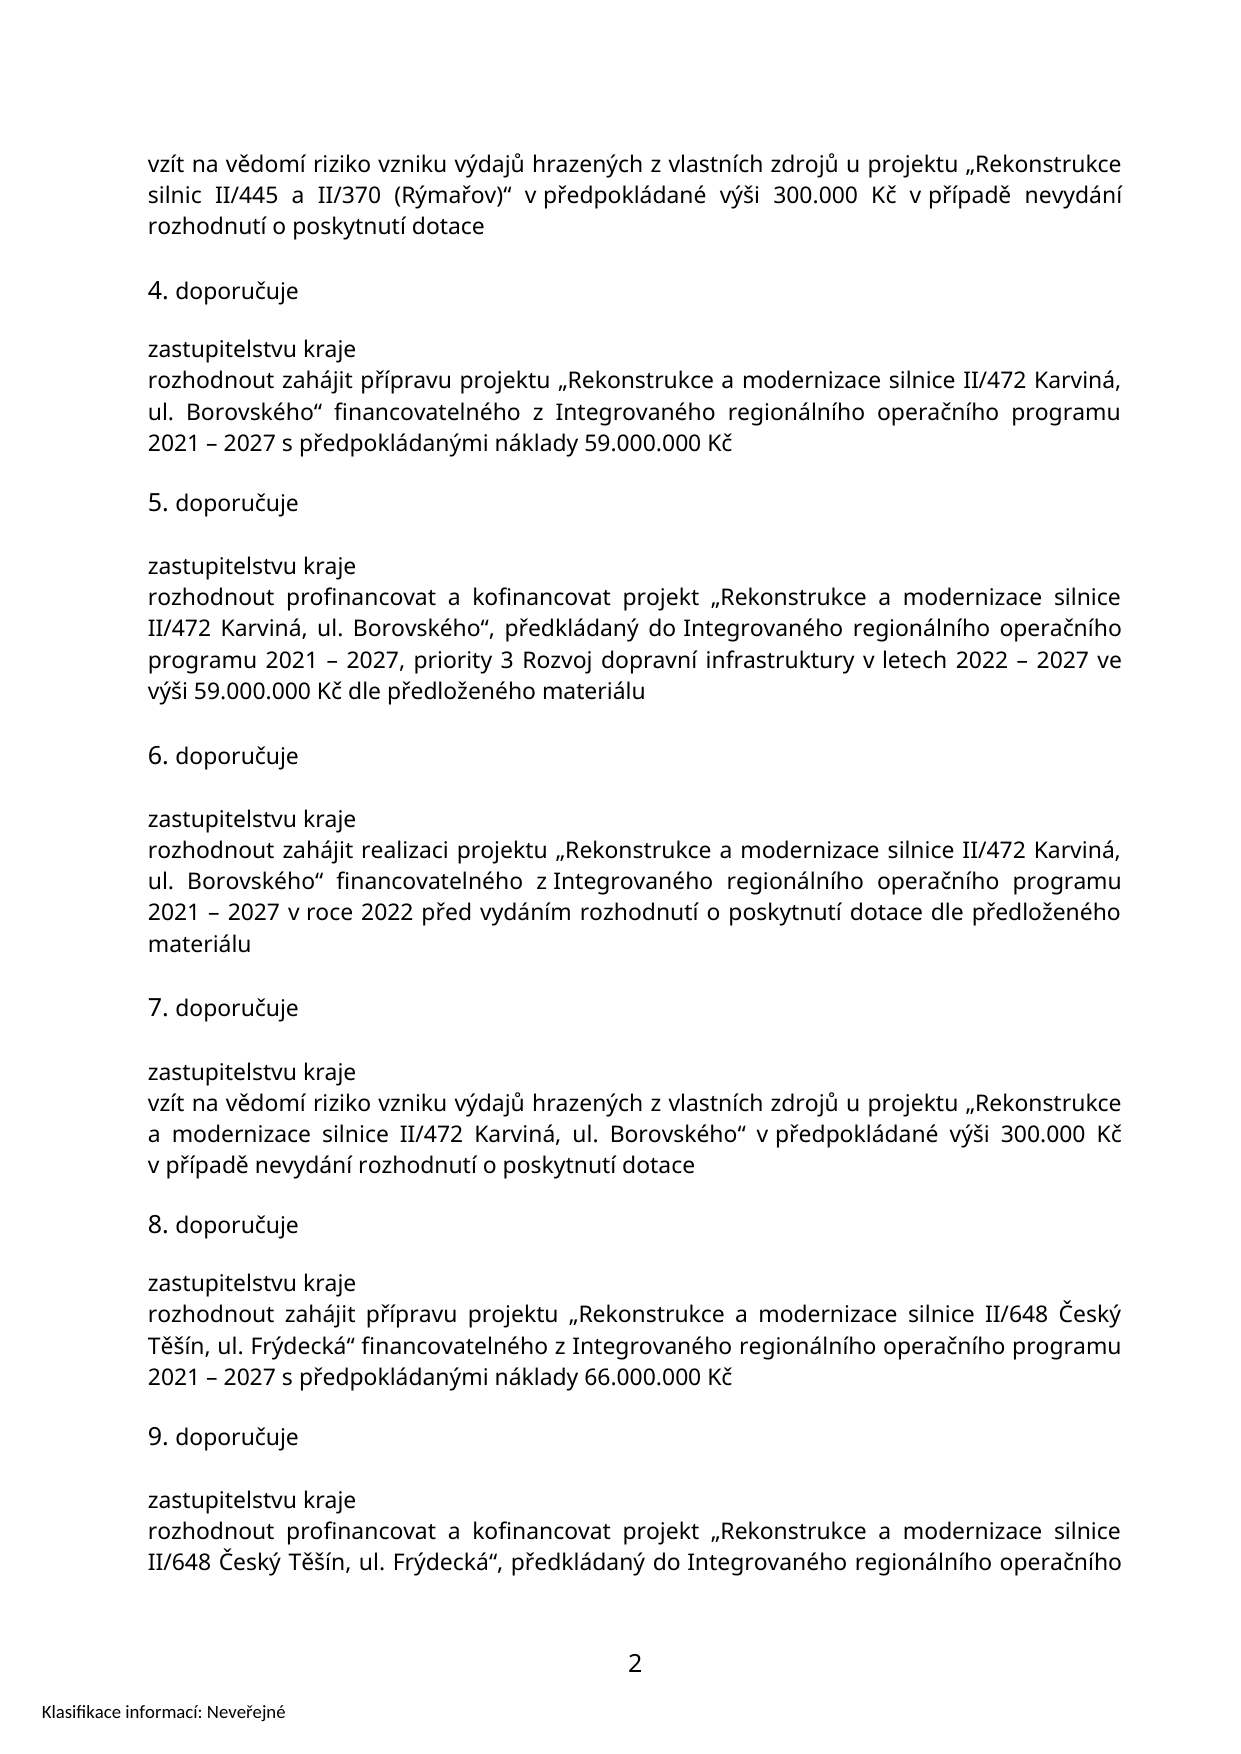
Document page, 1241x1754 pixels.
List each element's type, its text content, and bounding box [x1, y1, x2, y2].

list doporučuje [148, 1418, 1122, 1453]
text rozhodnout zahájit přípravu projektu „Rekonstrukce a modernizace silnice II/648 Český Těšín, ul. Frýdecká“ financovatelného z Integrovaného regionálního operačního programu 2021 – 2027 s předpokládanými náklady 66.000.000 Kč [148, 1298, 1122, 1392]
list doporučuje [148, 484, 1122, 518]
text zastupitelstvu kraje [148, 1055, 1122, 1087]
list doporučuje [148, 273, 1122, 307]
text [148, 1515, 1122, 1578]
list doporučuje [148, 1207, 1122, 1241]
text zastupitelstvu kraje [148, 1484, 1122, 1515]
text zastupitelstvu kraje [148, 550, 1122, 581]
text rozhodnout zahájit realizaci projektu „Rekonstrukce a modernizace silnice II/472 Karviná, ul. Borovského“ financovatelného z Integrovaného regionálního operačního programu 2021 – 2027 v roce 2022 před vydáním rozhodnutí o poskytnutí dotace dle předloženého materiálu [148, 834, 1122, 959]
list doporučuje [148, 990, 1122, 1024]
text rozhodnout profinancovat a kofinancovat projekt „Rekonstrukce a modernizace silnice II/472 Karviná, ul. Borovského“, předkládaný do Integrovaného regionálního operačního programu 2021 – 2027, priority 3 Rozvoj dopravní infrastruktury v letech 2022 – 2027 ve výši 59.000.000 Kč dle předloženého materiálu [148, 581, 1122, 706]
text zastupitelstvu kraje [148, 1267, 1122, 1298]
list doporučuje [148, 737, 1122, 771]
text vzít na vědomí riziko vzniku výdajů hrazených z vlastních zdrojů u projektu „Rekonstrukce silnic II/445 a II/370 (Rýmařov)“ v předpokládané výši 300.000 Kč v případě nevydání rozhodnutí o poskytnutí dotace [148, 148, 1122, 241]
text rozhodnout zahájit přípravu projektu „Rekonstrukce a modernizace silnice II/472 Karviná, ul. Borovského“ financovatelného z Integrovaného regionálního operačního programu 2021 – 2027 s předpokládanými náklady 59.000.000 Kč [148, 364, 1122, 458]
text zastupitelstvu kraje [148, 333, 1122, 364]
text zastupitelstvu kraje [148, 803, 1122, 834]
text vzít na vědomí riziko vzniku výdajů hrazených z vlastních zdrojů u projektu „Rekonstrukce a modernizace silnice II/472 Karviná, ul. Borovského“ v předpokládané výši 300.000 Kč v případě nevydání rozhodnutí o poskytnutí dotace [148, 1087, 1122, 1180]
